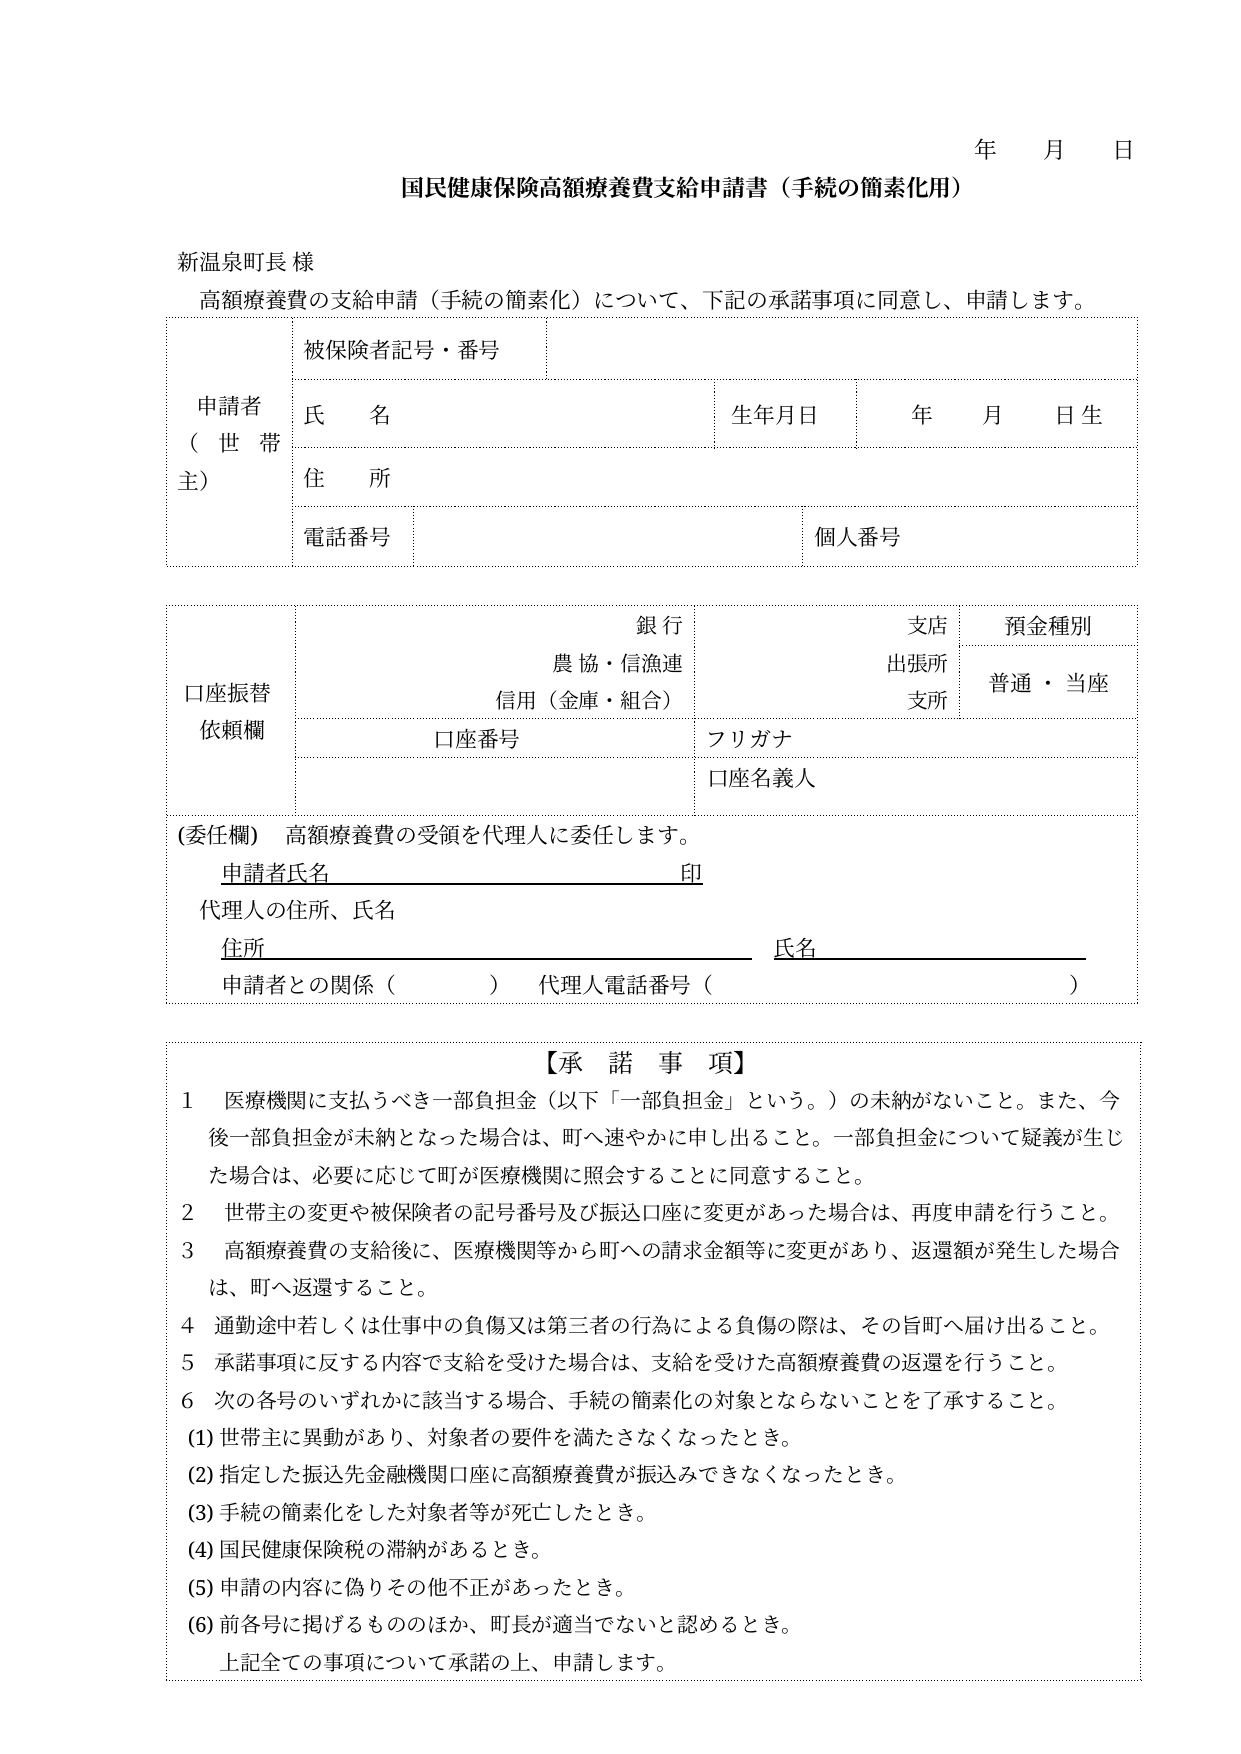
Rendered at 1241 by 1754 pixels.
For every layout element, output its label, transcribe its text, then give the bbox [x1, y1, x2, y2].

table_cell 個人番号 [803, 506, 1137, 566]
table_header 【承 諾 事 項】 １ 医療機関に支払うべき一部負担金（以下「一部負担金」という。）の未納がないこと。また、今後一部負担金が未納となった場合は、町へ速やかに申し出ること。一部負担金について疑義が生じた場合は、必要に応じて町が医療機関に照会することに同意すること。 ２ 世帯主の変更や被保険者の記号番号及び振込口座に変更があった場合は、再度申請を行うこと。 ３ 高額療養費の支給後に、医療機関等から町への請求金額等に変更があり、返還額が発生した場合は、町へ返還すること。 ４ 通勤途中若しくは仕事中の負傷又は第三者の行為による負傷の際は、その旨町へ届け出ること。 ５ 承諾事項に反する内容で支給を受けた場合は、支給を受けた高額療養費の返還を行うこと。 ６ 次の各号のいずれかに該当する場合、手続の簡素化の対象とならないことを了承すること。 (1) 世帯主に異動があり、対象者の要件を満たさなくなったとき。 (2) 指定した振込先金融機関口座に高額療養費が振込みできなくなったとき。 (3) 手続の簡素化をした対象者等が死亡したとき。 (4) 国民健康保険税の滞納があるとき。 (5) 申請の内容に偽りその他不正があったとき。 (6) 前各号に掲げるもののほか、町長が適当でないと認めるとき。 上記全ての事項について承諾の上、申請します。 [166, 1042, 1141, 1680]
table_cell 電話番号 [293, 506, 413, 566]
table_header 口座振替 依頼欄 [166, 605, 295, 815]
text 高額療養費の支給申請（手続の簡素化）について、下記の承諾事項に同意し、申請します。 [177, 280, 1199, 317]
table_cell フリガナ [694, 718, 1137, 757]
text 年 月 日 [177, 130, 1199, 167]
text 新温泉町長 様 [177, 242, 1199, 280]
table_cell [295, 757, 694, 815]
table_cell [414, 506, 803, 566]
table_cell 年 月 日 生 [856, 379, 1137, 447]
table_cell 口座名義人 [694, 757, 1137, 815]
table_header 預金種別 [960, 605, 1137, 645]
table_cell 生年月日 [714, 379, 856, 447]
text 国民健康保険高額療養費支給申請書（手続の簡素化用） [177, 167, 1199, 205]
table_cell [414, 379, 714, 447]
table_header 被保険者記号・番号 [293, 317, 546, 379]
table_cell 口座番号 [295, 718, 694, 757]
table_cell [414, 447, 1137, 506]
table_header 申請者 （世帯主） [166, 317, 292, 566]
table_header 支店 出張所 支所 [694, 605, 960, 718]
table_cell (委任欄) 高額療養費の受領を代理人に委任します。 申請者氏名 印 代理人の住所、氏名 住所 氏名 申請者との関係（ ） 代理人電話番号（ ） [166, 815, 1137, 1003]
table_cell 氏 名 [293, 379, 413, 447]
table_cell 普通 ・ 当座 [960, 645, 1137, 718]
table_cell 住 所 [293, 447, 413, 506]
table_header 銀 行 農 協・信漁連 信用（金庫・組合） [295, 605, 694, 718]
table_header [546, 317, 1137, 379]
